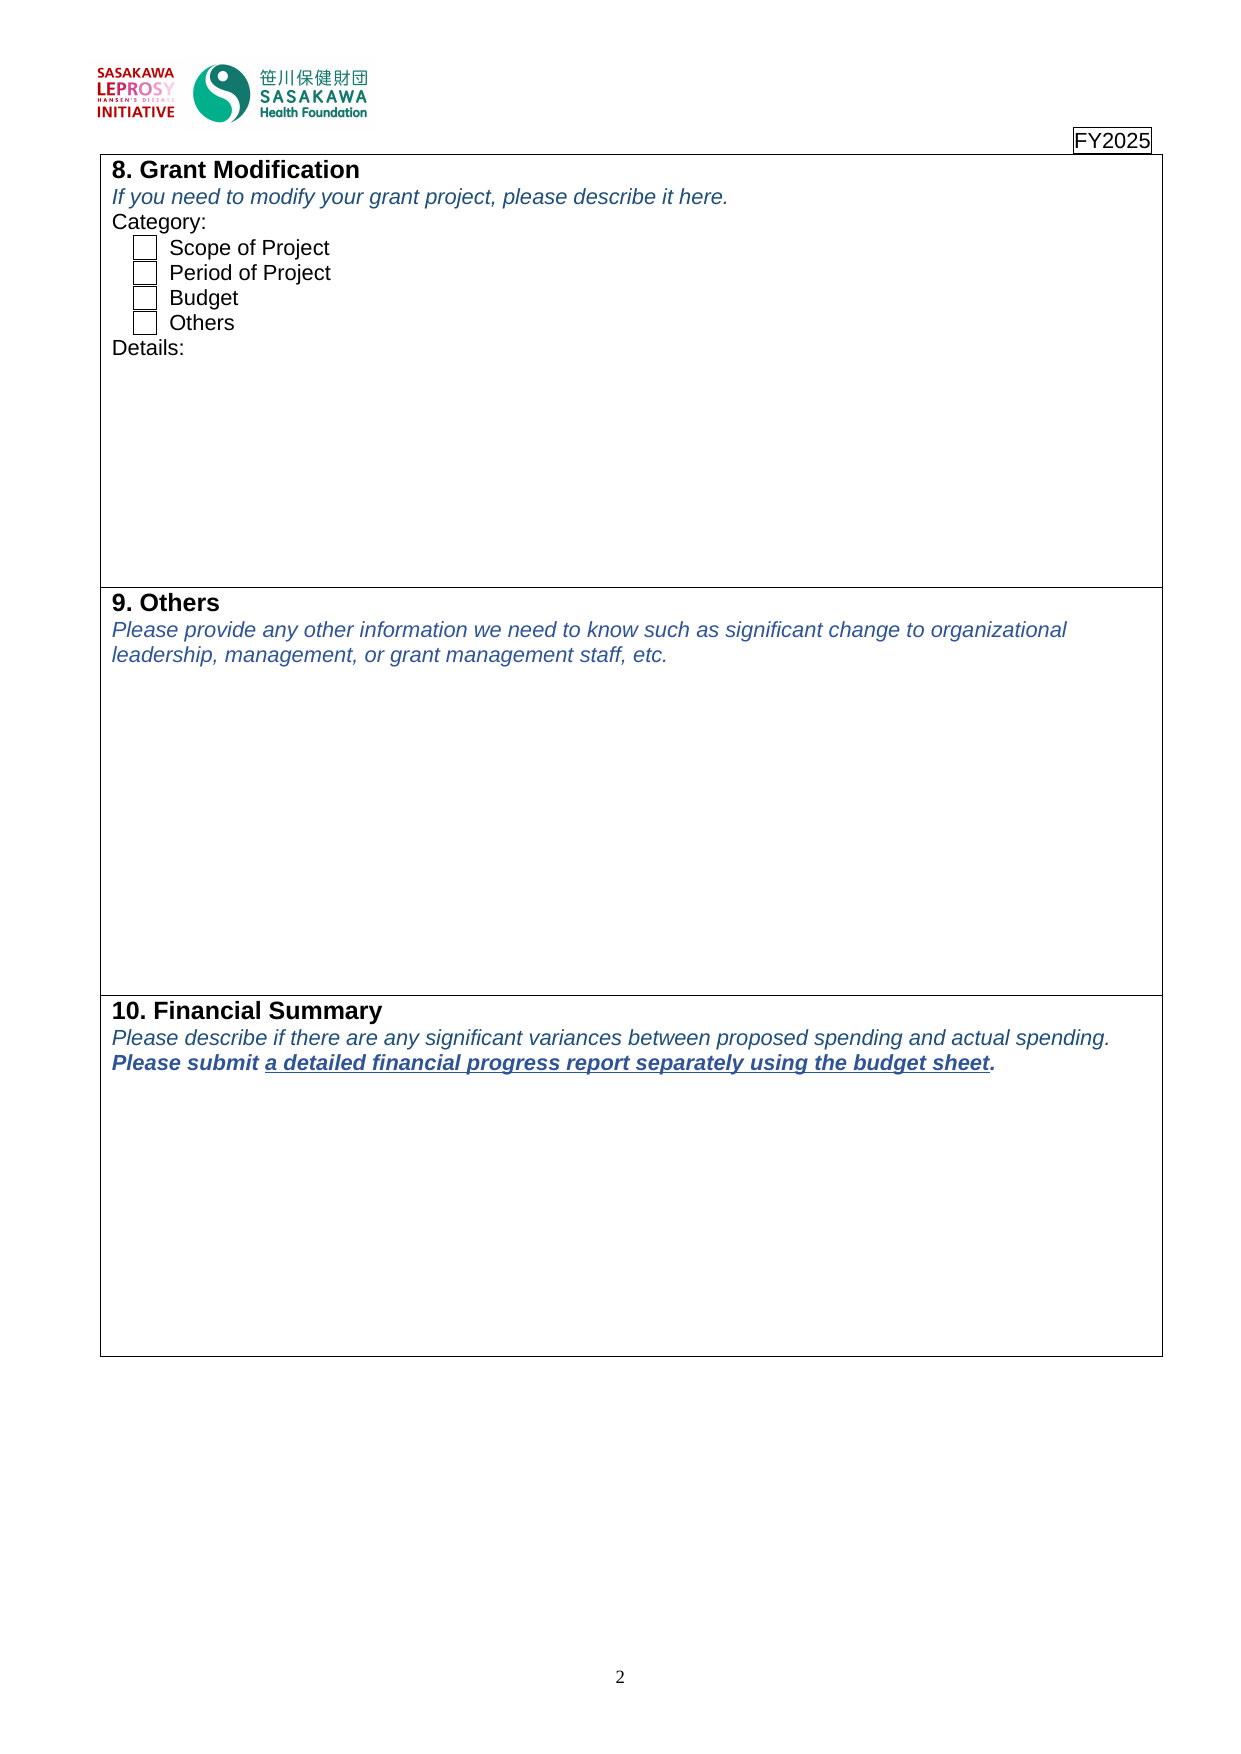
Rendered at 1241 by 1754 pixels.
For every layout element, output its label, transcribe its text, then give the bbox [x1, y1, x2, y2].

table_cell 9. Others Please provide any other information we need to know such as significant change to organizational leadership, management, or grant management staff, etc. [101, 588, 1162, 995]
table_cell 10. Financial Summary Please describe if there are any significant variances between proposed spending and actual spending. Please submit a detailed financial progress report separately using the budget sheet. [101, 996, 1162, 1356]
picture [88, 54, 377, 133]
table_cell 8. Grant Modification If you need to modify your grant project, please describe it here. Category: Scope of Project Period of Project Budget Others Details: [101, 155, 1162, 587]
